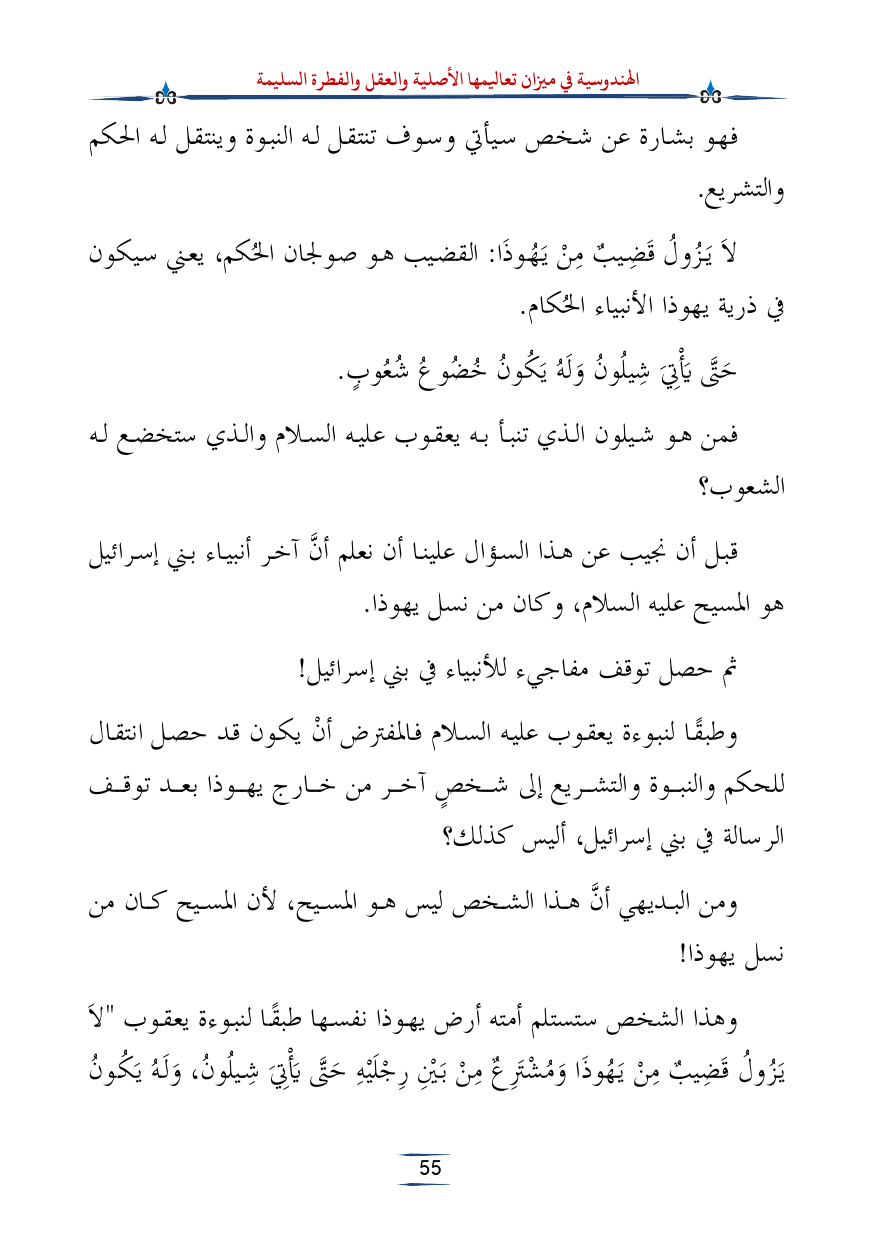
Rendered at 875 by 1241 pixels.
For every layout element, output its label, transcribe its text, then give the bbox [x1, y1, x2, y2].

text فهو بشارة عن شخص سيأتي وسوف تنتقل له النبوة وينتقل له الحكم والتشريع. [89, 106, 785, 209]
text فمن هو شيلون الذي تنبأ به يعقوب عليه السلام والذي ستخضع له الشعوب؟ [89, 403, 785, 507]
text قبل أن نجيب عن هذا السؤال علينا أن نعلم أنَّ آخر أنبياء بني إسرائيل هو المسيح عليه السلام، وكان من نسل يهوذا. [89, 520, 785, 624]
picture [88, 72, 788, 106]
text حَتَّى يَأْتِيَ شِيلُونُ وَلَهُ يَكُونُ خُضُوعُ شُعُوبٍ. [89, 338, 785, 391]
text ثم حصل توقف مفاجيء للأنبياء في بني إسرائيل! [89, 636, 785, 688]
picture [396, 1153, 450, 1187]
text وطبقًا لنبوءة يعقوب عليه السلام فالمفترض أنْ يكون قد حصل انتقال للحكم والنبوة والتشريع إلى شخصٍ آخر من خارج يهوذا بعد توقف الرسالة في بني إسرائيل، أليس كذلك؟ [89, 701, 785, 857]
text ومن البديهي أنَّ هذا الشخص ليس هو المسيح، لأن المسيح كان من نسل يهوذا! [89, 870, 785, 974]
text لاَ يَزُولُ قَضِيبٌ مِنْ يَهُوذَا: القضيب هو صولجان الحُكم، يعني سيكون في ذرية يهوذا الأنبياء الحُكام. [89, 222, 785, 326]
